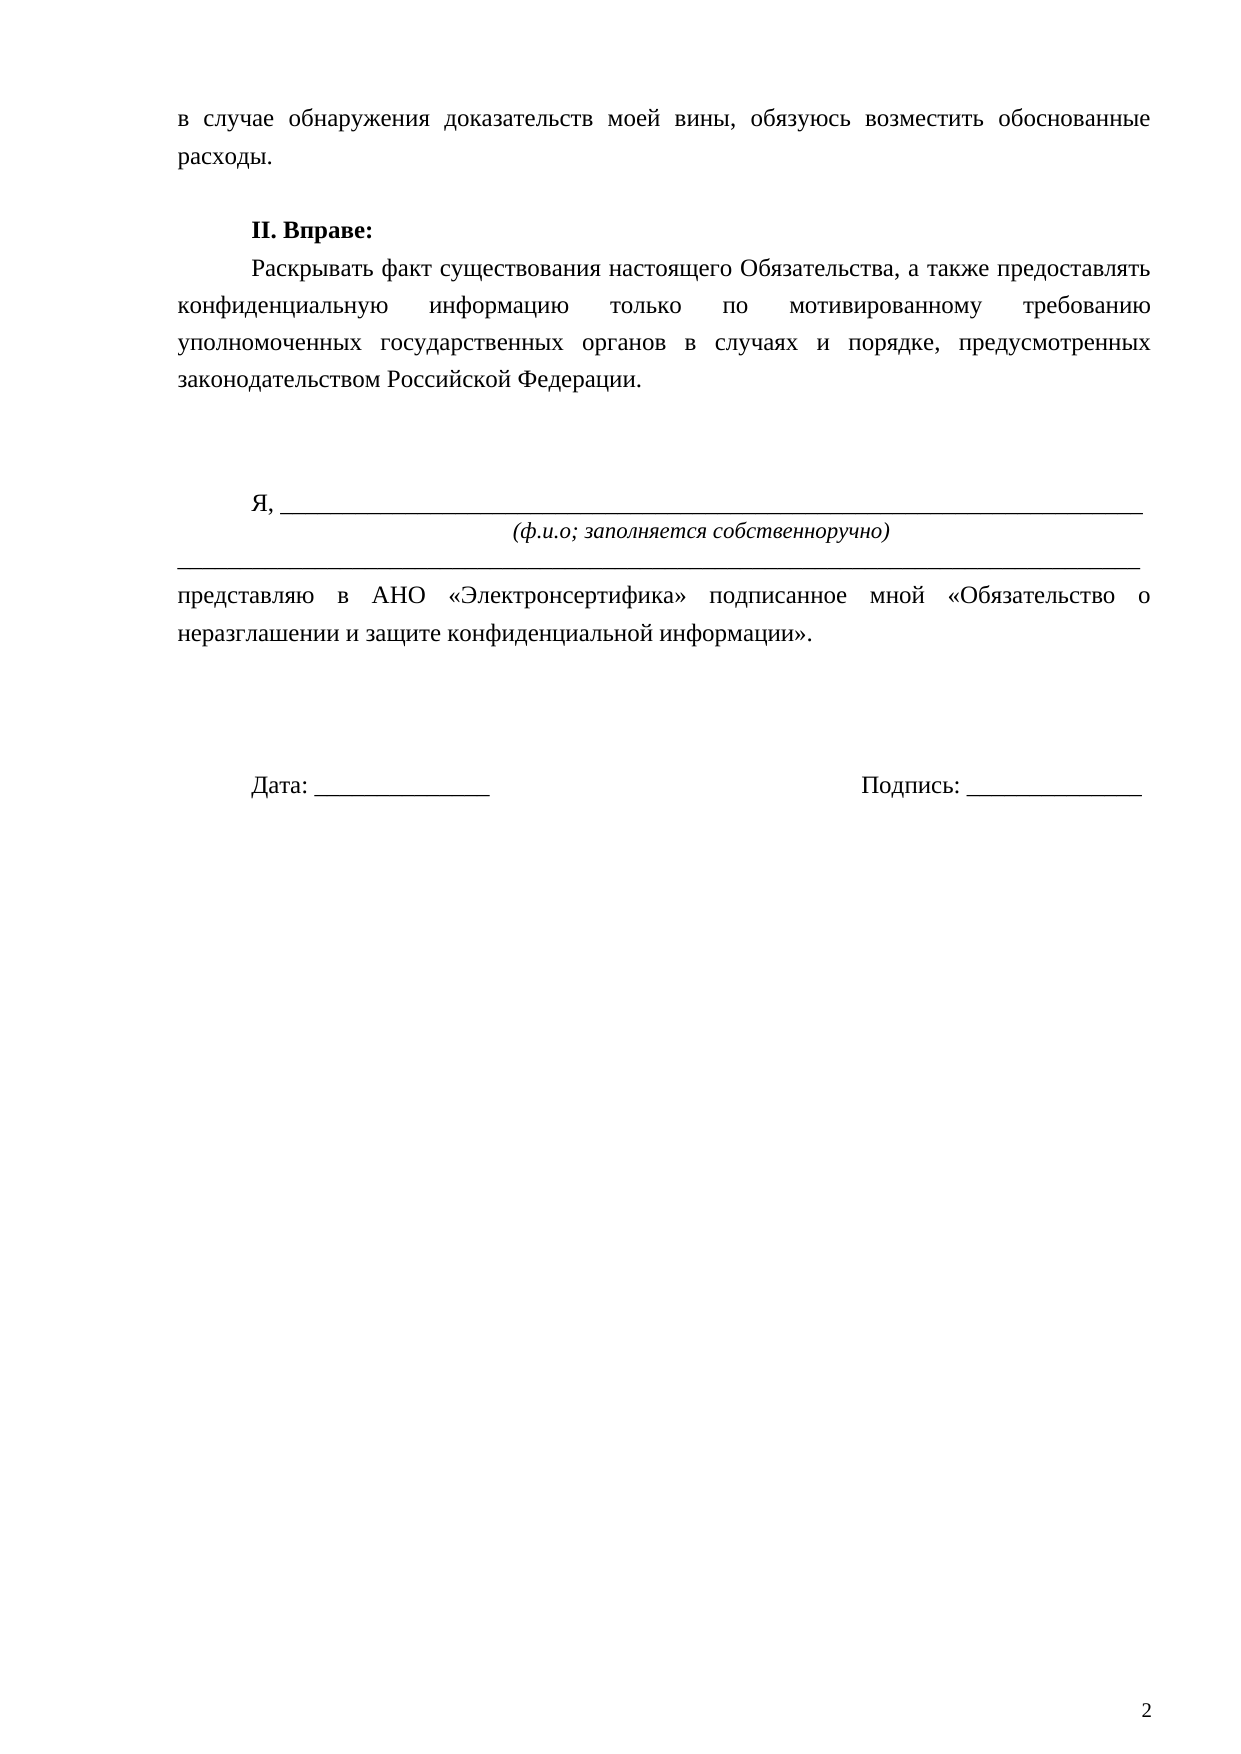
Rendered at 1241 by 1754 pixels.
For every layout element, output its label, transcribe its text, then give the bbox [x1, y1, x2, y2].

text _____________________________________________________________________________ [177, 543, 1152, 572]
text II. Вправе: [177, 215, 1152, 244]
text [177, 103, 1152, 169]
text Дата: ______________ Подпись: ______________ [177, 770, 1152, 799]
text (ф.и.о; заполняется собственноручно) [177, 517, 1152, 543]
text Раскрывать факт существования настоящего Обязательства, а также предоставлять конфиденциальную информацию только по мотивированному требованию уполномоченных государственных органов в случаях и порядке, предусмотренных законодательством Российской Федерации. [177, 253, 1152, 393]
text представляю в АНО «Электронсертифика» подписанное мной «Обязательство о неразглашении и защите конфиденциальной информации». [177, 580, 1152, 646]
text Я, _____________________________________________________________________ [177, 488, 1152, 517]
